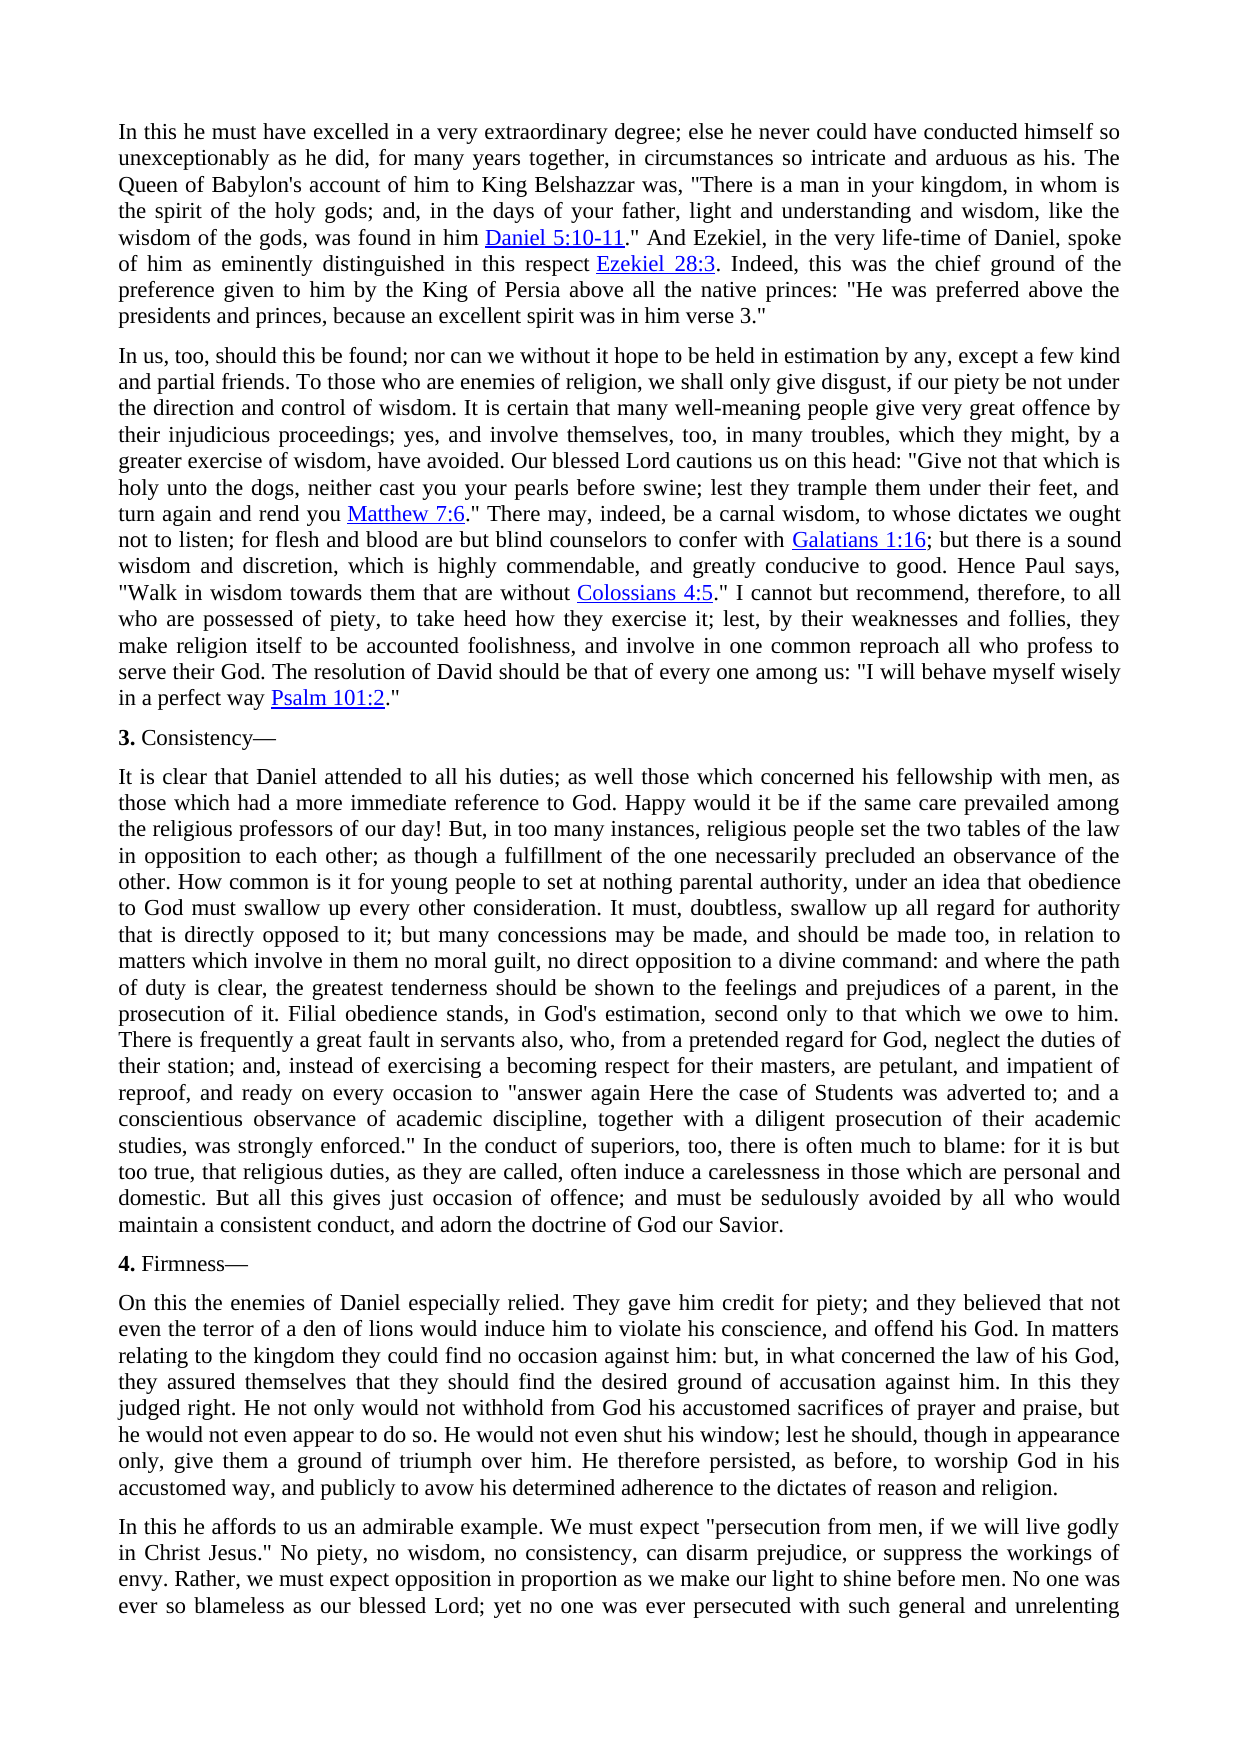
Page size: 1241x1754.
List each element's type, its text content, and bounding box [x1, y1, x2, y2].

text 4. Firmness— [118, 1250, 1122, 1276]
text In us, too, should this be found; nor can we without it hope to be held in estimation by any, except a few kind and partial friends. To those who are enemies of religion, we shall only give disgust, if our piety be not under the direction and control of wisdom. It is certain that many well-meaning people give very great offence by their injudicious proceedings; yes, and involve themselves, too, in many troubles, which they might, by a greater exercise of wisdom, have avoided. Our blessed Lord cautions us on this head: "Give not that which is holy unto the dogs, neither cast you your pearls before swine; lest they trample them under their feet, and turn again and rend you Matthew 7:6." There may, indeed, be a carnal wisdom, to whose dictates we ought not to listen; for flesh and blood are but blind counselors to confer with Galatians 1:16; but there is a sound wisdom and discretion, which is highly commendable, and greatly conducive to good. Hence Paul says, "Walk in wisdom towards them that are without Colossians 4:5." I cannot but recommend, therefore, to all who are possessed of piety, to take heed how they exercise it; lest, by their weaknesses and follies, they make religion itself to be accounted foolishness, and involve in one common reproach all who profess to serve their God. The resolution of David should be that of every one among us: "I will behave myself wisely in a perfect way Psalm 101:2." [118, 342, 1122, 711]
text It is clear that Daniel attended to all his duties; as well those which concerned his fellowship with men, as those which had a more immediate reference to God. Happy would it be if the same care prevailed among the religious professors of our day! But, in too many instances, religious people set the two tables of the law in opposition to each other; as though a fulfillment of the one necessarily precluded an observance of the other. How common is it for young people to set at nothing parental authority, under an idea that obedience to God must swallow up every other consideration. It must, doubtless, swallow up all regard for authority that is directly opposed to it; but many concessions may be made, and should be made too, in relation to matters which involve in them no moral guilt, no direct opposition to a divine command: and where the path of duty is clear, the greatest tenderness should be shown to the feelings and prejudices of a parent, in the prosecution of it. Filial obedience stands, in God's estimation, second only to that which we owe to him. There is frequently a great fault in servants also, who, from a pretended regard for God, neglect the duties of their station; and, instead of exercising a becoming respect for their masters, are petulant, and impatient of reproof, and ready on every occasion to "answer again Here the case of Students was adverted to; and a conscientious observance of academic discipline, together with a diligent prosecution of their academic studies, was strongly enforced." In the conduct of superiors, too, there is often much to blame: for it is but too true, that religious duties, as they are called, often induce a carelessness in those which are personal and domestic. But all this gives just occasion of offence; and must be sedulously avoided by all who would maintain a consistent conduct, and adorn the doctrine of God our Savior. [118, 763, 1122, 1237]
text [118, 1513, 1122, 1618]
text On this the enemies of Daniel especially relied. They gave him credit for piety; and they believed that not even the terror of a den of lions would induce him to violate his conscience, and offend his God. In matters relating to the kingdom they could find no occasion against him: but, in what concerned the law of his God, they assured themselves that they should find the desired ground of accusation against him. In this they judged right. He not only would not withhold from God his accustomed sacrifices of prayer and praise, but he would not even appear to do so. He would not even shut his window; lest he should, though in appearance only, give them a ground of triumph over him. He therefore persisted, as before, to worship God in his accustomed way, and publicly to avow his determined adherence to the dictates of reason and religion. [118, 1289, 1122, 1500]
text In this he must have excelled in a very extraordinary degree; else he never could have conducted himself so unexceptionably as he did, for many years together, in circumstances so intricate and arduous as his. The Queen of Babylon's account of him to King Belshazzar was, "There is a man in your kingdom, in whom is the spirit of the holy gods; and, in the days of your father, light and understanding and wisdom, like the wisdom of the gods, was found in him Daniel 5:10-11." And Ezekiel, in the very life-time of Daniel, spoke of him as eminently distinguished in this respect Ezekiel 28:3. Indeed, this was the chief ground of the preference given to him by the King of Persia above all the native princes: "He was preferred above the presidents and princes, because an excellent spirit was in him verse 3." [118, 118, 1122, 329]
text 3. Consistency— [118, 723, 1122, 750]
